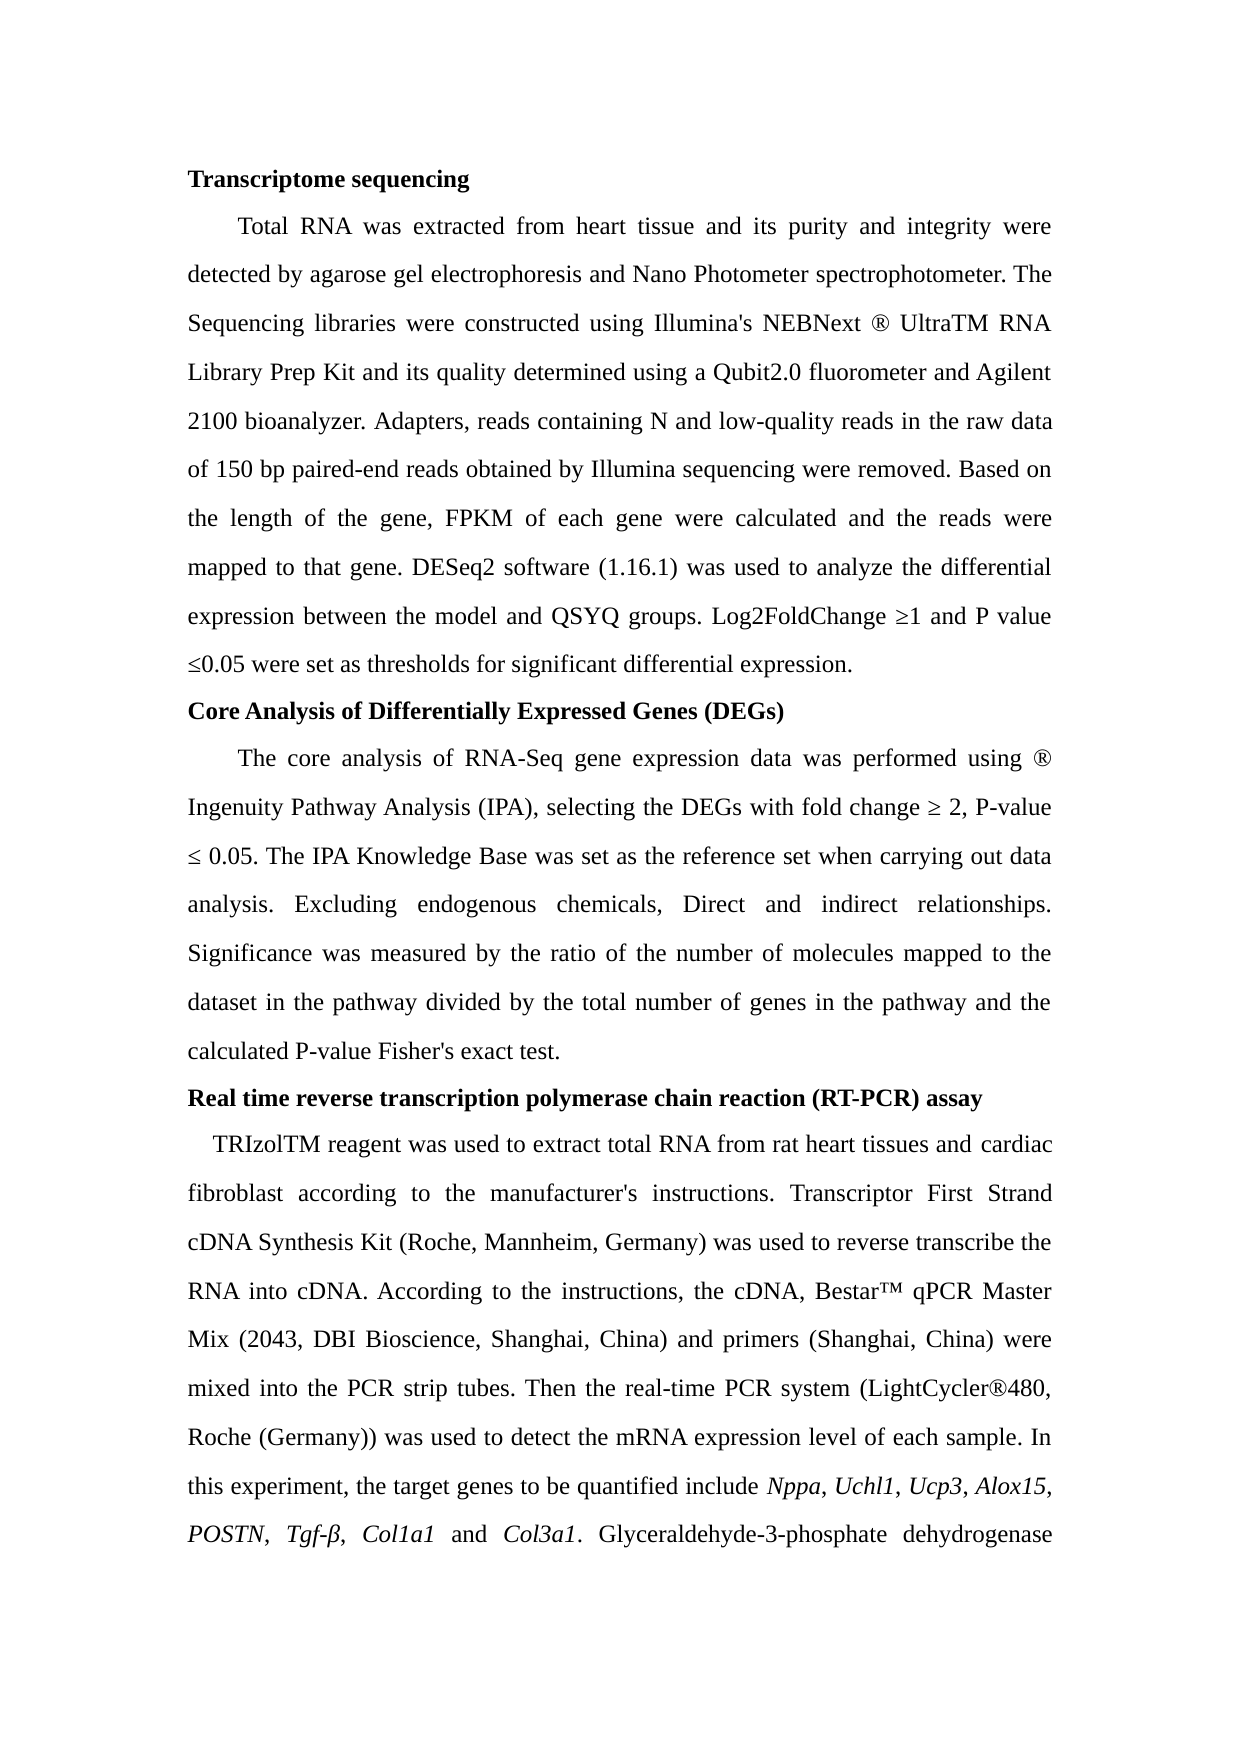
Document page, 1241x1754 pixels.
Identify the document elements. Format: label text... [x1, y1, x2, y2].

text Transcriptome sequencing [187, 162, 1053, 194]
text Core Analysis of Differentially Expressed Genes (DEGs) [187, 694, 1053, 727]
text The core analysis of RNA-Seq gene expression data was performed using ® Ingenuity Pathway Analysis (IPA), selecting the DEGs with fold change ≥ 2, P-value ≤ 0.05. The IPA Knowledge Base was set as the reference set when carrying out data analysis. Excluding endogenous chemicals, Direct and indirect relationships. Significance was measured by the ratio of the number of molecules mapped to the dataset in the pathway divided by the total number of genes in the pathway and the calculated P-value Fisher's exact test. [187, 741, 1053, 1066]
text Total RNA was extracted from heart tissue and its purity and integrity were detected by agarose gel electrophoresis and Nano Photometer spectrophotometer. The Sequencing libraries were constructed using Illumina's NEBNext ® UltraTM RNA Library Prep Kit and its quality determined using a Qubit2.0 fluorometer and Agilent 2100 bioanalyzer. Adapters, reads containing N and low-quality reads in the raw data of 150 bp paired-end reads obtained by Illumina sequencing were removed. Based on the length of the gene, FPKM of each gene were calculated and the reads were mapped to that gene. DESeq2 software (1.16.1) was used to analyze the differential expression between the model and QSYQ groups. Log2FoldChange ≥1 and P value ≤0.05 were set as thresholds for significant differential expression. [187, 209, 1053, 680]
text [187, 1128, 1053, 1550]
text Real time reverse transcription polymerase chain reaction (RT-PCR) assay [187, 1081, 1053, 1113]
